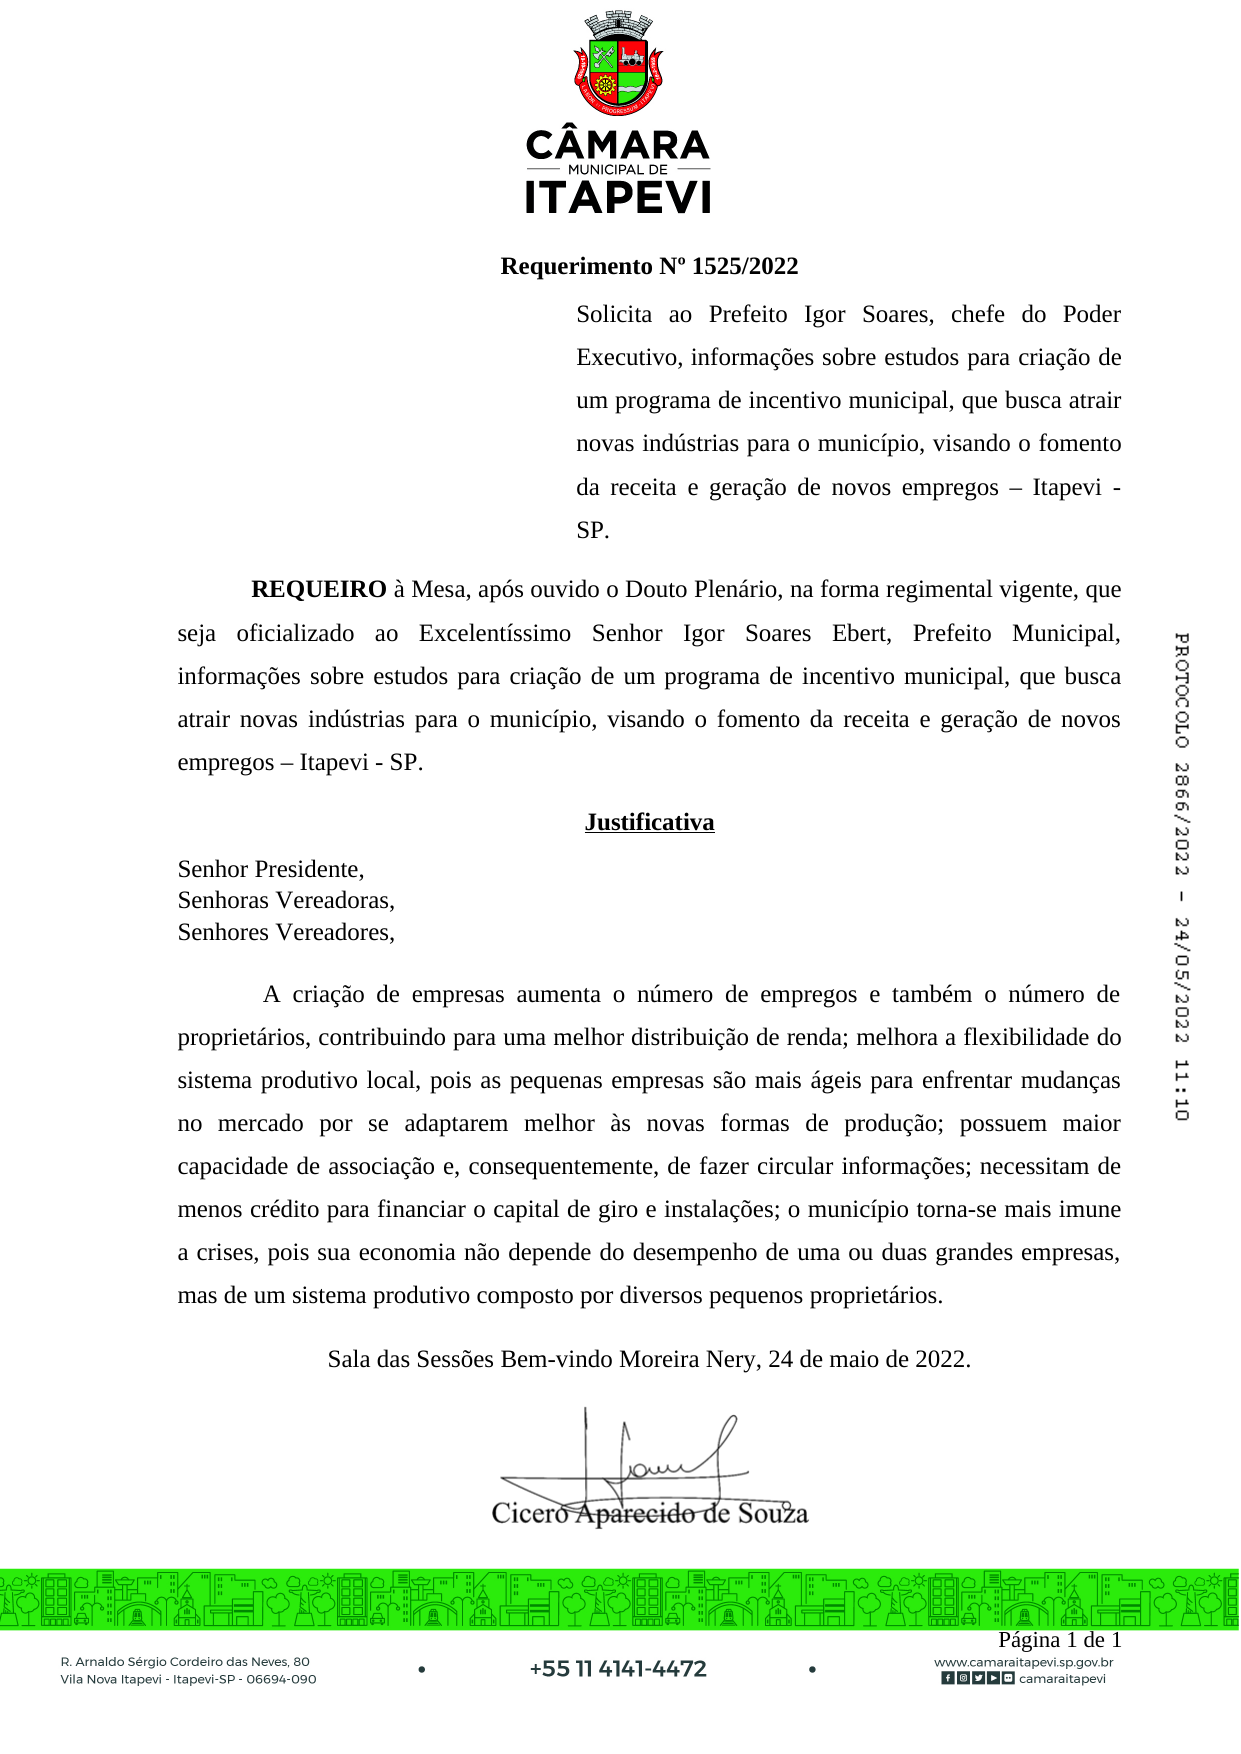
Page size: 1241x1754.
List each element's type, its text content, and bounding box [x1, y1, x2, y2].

text REQUEIRO à Mesa, após ouvido o Douto Plenário, na forma regimental vigente, que seja oficializado ao Excelentíssimo Senhor Igor Soares Ebert, Prefeito Municipal, informações sobre estudos para criação de um programa de incentivo municipal, que busca atrair novas indústrias para o município, visando o fomento da receita e geração de novos empregos – Itapevi - SP. [177, 574, 1122, 776]
text Senhoras Vereadoras, [177, 886, 1122, 914]
text Senhores Vereadores, [177, 917, 1122, 945]
text Solicita ao Prefeito Igor Soares, chefe do Poder Executivo, informações sobre estudos para criação de um programa de incentivo municipal, que busca atrair novas indústrias para o município, visando o fomento da receita e geração de novos empregos – Itapevi - SP. [576, 299, 1122, 543]
text Senhor Presidente, [177, 854, 1122, 883]
text Sala das Sessões Bem-vindo Moreira Nery, 24 de maio de 2022. [177, 1344, 1122, 1373]
text A criação de empresas aumenta o número de empregos e também o número de proprietários, contribuindo para uma melhor distribuição de renda; melhora a flexibilidade do sistema produtivo local, pois as pequenas empresas são mais ágeis para enfrentar mudanças no mercado por se adaptarem melhor às novas formas de produção; possuem maior capacidade de associação e, consequentemente, de fazer circular informações; necessitam de menos crédito para financiar o capital de giro e instalações; o município torna-se mais imune a crises, pois sua economia não depende do desempenho de uma ou duas grandes empresas, mas de um sistema produtivo composto por diversos pequenos proprietários. [177, 979, 1122, 1309]
text Justificativa [177, 807, 1122, 836]
picture [0, 0, 1239, 1711]
text Requerimento Nº 1525/2022 [177, 251, 1122, 280]
